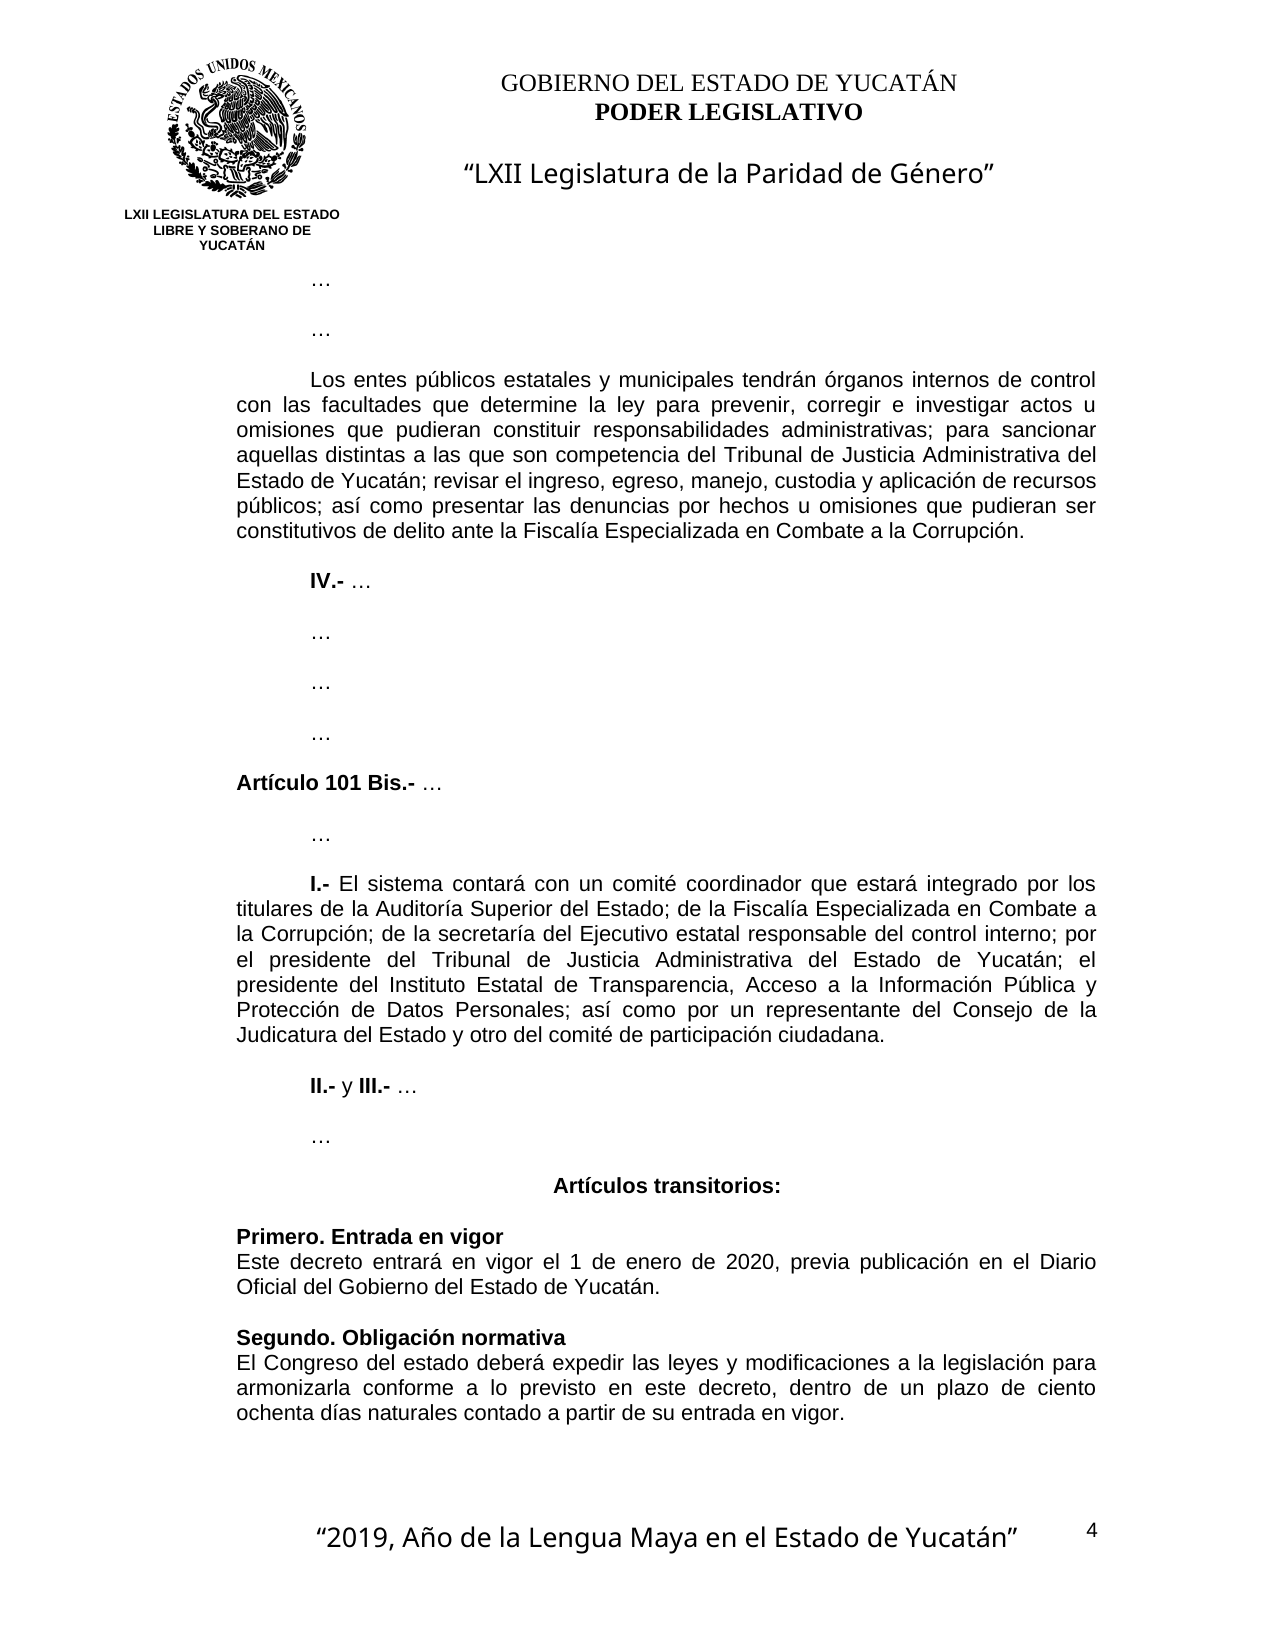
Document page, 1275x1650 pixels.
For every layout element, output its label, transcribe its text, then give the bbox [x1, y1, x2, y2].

text II.- y III.- … [236, 1072, 1098, 1098]
text IV.- … [236, 568, 1098, 593]
text … [236, 1123, 1098, 1148]
text Este decreto entrará en vigor el 1 de enero de 2020, previa publicación en el Diario Oficial del Gobierno del Estado de Yucatán. [236, 1249, 1098, 1299]
text Segundo. Obligación normativa [236, 1324, 1098, 1350]
text Artículo 101 Bis.- … [236, 770, 1098, 795]
text Primero. Entrada en vigor [236, 1224, 1098, 1249]
text … [236, 619, 1098, 644]
text … [236, 669, 1098, 694]
text … [236, 266, 1098, 291]
text … [236, 820, 1098, 846]
text … [236, 719, 1098, 745]
text Los entes públicos estatales y municipales tendrán órganos internos de control con las facultades que determine la ley para prevenir, corregir e investigar actos u omisiones que pudieran constituir responsabilidades administrativas; para sancionar aquellas distintas a las que son competencia del Tribunal de Justicia Administrativa del Estado de Yucatán; revisar el ingreso, egreso, manejo, custodia y aplicación de recursos públicos; así como presentar las denuncias por hechos u omisiones que pudieran ser constitutivos de delito ante la Fiscalía Especializada en Combate a la Corrupción. [236, 367, 1098, 543]
text … [236, 316, 1098, 341]
text El Congreso del estado deberá expedir las leyes y modificaciones a la legislación para armonizarla conforme a lo previsto en este decreto, dentro de un plazo de ciento ochenta días naturales contado a partir de su entrada en vigor. [236, 1350, 1098, 1425]
text Artículos transitorios: [236, 1173, 1098, 1198]
picture [133, 24, 340, 232]
text I.- El sistema contará con un comité coordinador que estará integrado por los titulares de la Auditoría Superior del Estado; de la Fiscalía Especializada en Combate a la Corrupción; de la secretaría del Ejecutivo estatal responsable del control interno; por el presidente del Tribunal de Justicia Administrativa del Estado de Yucatán; el presidente del Instituto Estatal de Transparencia, Acceso a la Información Pública y Protección de Datos Personales; así como por un representante del Consejo de la Judicatura del Estado y otro del comité de participación ciudadana. [236, 871, 1098, 1047]
